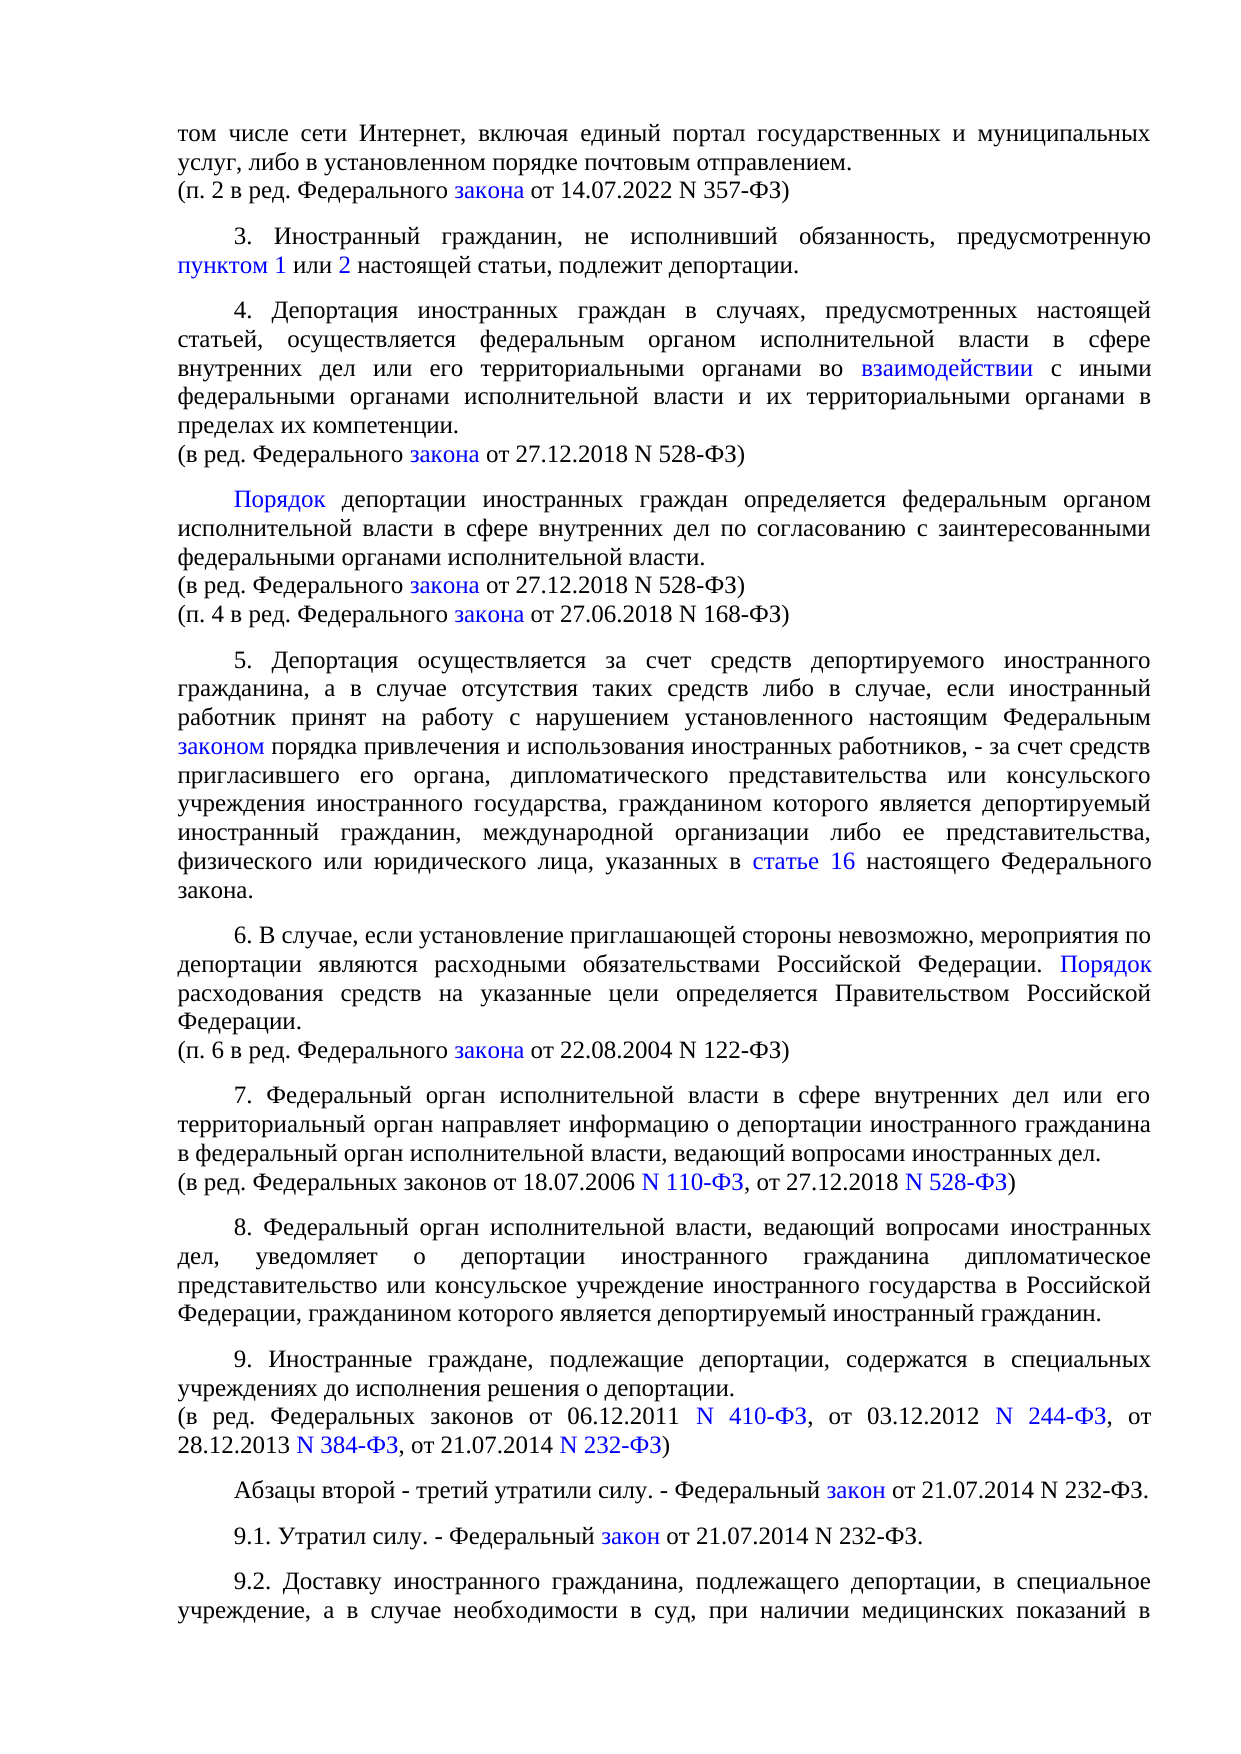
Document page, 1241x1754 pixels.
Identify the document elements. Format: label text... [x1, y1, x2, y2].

text 8. Федеральный орган исполнительной власти, ведающий вопросами иностранных дел, уведомляет о депортации иностранного гражданина дипломатическое представительство или консульское учреждение иностранного государства в Российской Федерации, гражданином которого является депортируемый иностранный гражданин. [177, 1212, 1152, 1327]
text 3. Иностранный гражданин, не исполнивший обязанность, предусмотренную пунктом 1 или 2 настоящей статьи, подлежит депортации. [177, 221, 1152, 278]
text (п. 2 в ред. Федерального закона от 14.07.2022 N 357-ФЗ) [177, 176, 1152, 204]
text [177, 1566, 1152, 1624]
text (п. 6 в ред. Федерального закона от 22.08.2004 N 122-ФЗ) [177, 1035, 1152, 1064]
text 9.1. Утратил силу. - Федеральный закон от 21.07.2014 N 232-ФЗ. [177, 1521, 1152, 1550]
text Порядок депортации иностранных граждан определяется федеральным органом исполнительной власти в сфере внутренних дел по согласованию с заинтересованными федеральными органами исполнительной власти. [177, 484, 1152, 571]
text (в ред. Федерального закона от 27.12.2018 N 528-ФЗ) [177, 571, 1152, 599]
text (в ред. Федеральных законов от 06.12.2011 N 410-ФЗ, от 03.12.2012 N 244-ФЗ, от 28.12.2013 N 384-ФЗ, от 21.07.2014 N 232-ФЗ) [177, 1401, 1152, 1459]
text 4. Депортация иностранных граждан в случаях, предусмотренных настоящей статьей, осуществляется федеральным органом исполнительной власти в сфере внутренних дел или его территориальными органами во взаимодействии с иными федеральными органами исполнительной власти и их территориальными органами в пределах их компетенции. [177, 295, 1152, 439]
text (п. 4 в ред. Федерального закона от 27.06.2018 N 168-ФЗ) [177, 599, 1152, 628]
text 9. Иностранные граждане, подлежащие депортации, содержатся в специальных учреждениях до исполнения решения о депортации. [177, 1344, 1152, 1401]
text 5. Депортация осуществляется за счет средств депортируемого иностранного гражданина, а в случае отсутствия таких средств либо в случае, если иностранный работник принят на работу с нарушением установленного настоящим Федеральным законом порядка привлечения и использования иностранных работников, - за счет средств пригласившего его органа, дипломатического представительства или консульского учреждения иностранного государства, гражданином которого является депортируемый иностранный гражданин, международной организации либо ее представительства, физического или юридического лица, указанных в статье 16 настоящего Федерального закона. [177, 645, 1152, 903]
text (в ред. Федерального закона от 27.12.2018 N 528-ФЗ) [177, 439, 1152, 468]
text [177, 118, 1152, 176]
text 6. В случае, если установление приглашающей стороны невозможно, мероприятия по депортации являются расходными обязательствами Российской Федерации. Порядок расходования средств на указанные цели определяется Правительством Российской Федерации. [177, 920, 1152, 1035]
text Абзацы второй - третий утратили силу. - Федеральный закон от 21.07.2014 N 232-ФЗ. [177, 1476, 1152, 1504]
text (в ред. Федеральных законов от 18.07.2006 N 110-ФЗ, от 27.12.2018 N 528-ФЗ) [177, 1167, 1152, 1196]
text 7. Федеральный орган исполнительной власти в сфере внутренних дел или его территориальный орган направляет информацию о депортации иностранного гражданина в федеральный орган исполнительной власти, ведающий вопросами иностранных дел. [177, 1081, 1152, 1167]
